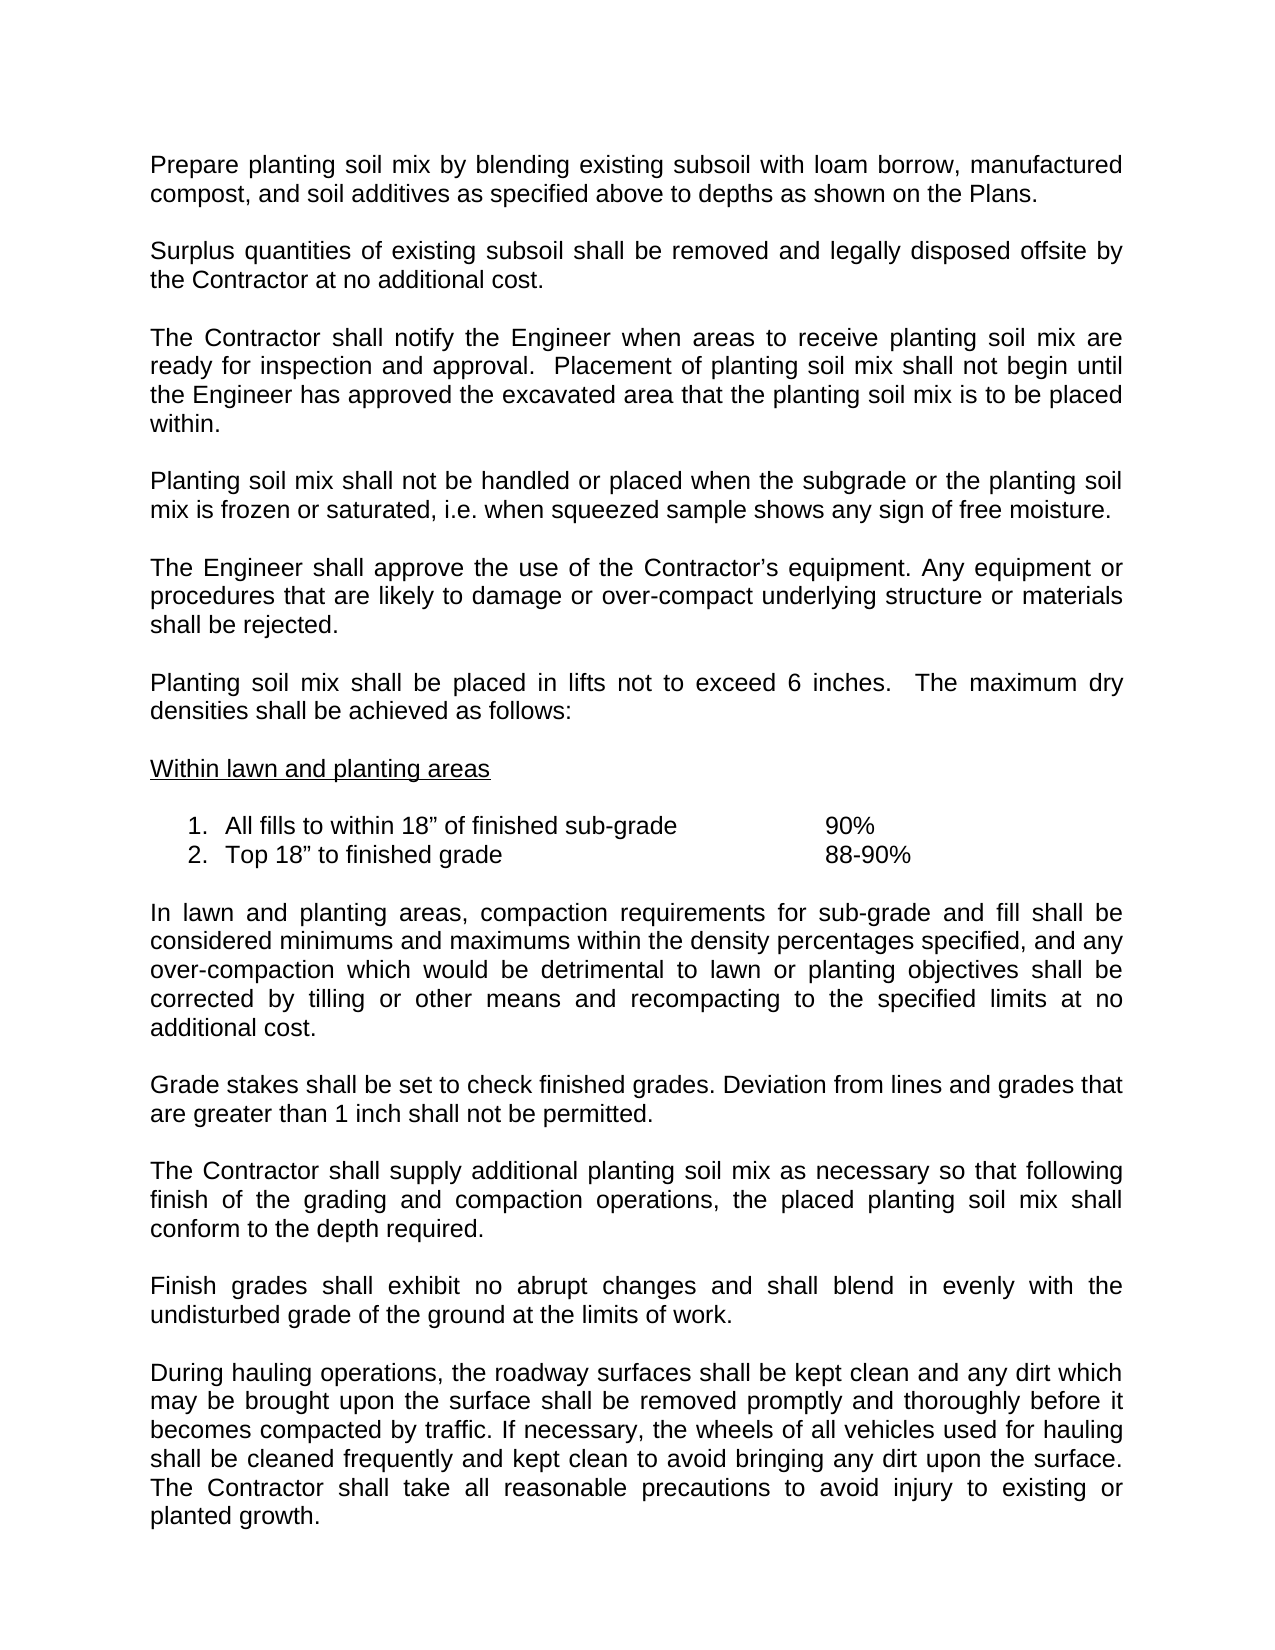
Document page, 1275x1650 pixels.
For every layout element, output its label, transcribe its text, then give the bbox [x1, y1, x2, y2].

text Grade stakes shall be set to check finished grades. Deviation from lines and grades that are greater than 1 inch shall not be permitted. [150, 1070, 1125, 1127]
text Within lawn and planting areas [150, 754, 1125, 782]
text Planting soil mix shall not be handled or placed when the subgrade or the planting soil mix is frozen or saturated, i.e. when squeezed sample shows any sign of free moisture. [150, 466, 1125, 524]
text Planting soil mix shall be placed in lifts not to exceed 6 inches. The maximum dry densities shall be achieved as follows: [150, 667, 1125, 725]
text The Engineer shall approve the use of the Contractor’s equipment. Any equipment or procedures that are likely to damage or over-compact underlying structure or materials shall be rejected. [150, 552, 1125, 639]
text The Contractor shall notify the Engineer when areas to receive planting soil mix are ready for inspection and approval. Placement of planting soil mix shall not begin until the Engineer has approved the excavated area that the planting soil mix is to be placed within. [150, 322, 1125, 437]
text During hauling operations, the roadway surfaces shall be kept clean and any dirt which may be brought upon the surface shall be removed promptly and thoroughly before it becomes compacted by traffic. If necessary, the wheels of all vehicles used for hauling shall be cleaned frequently and kept clean to avoid bringing any dirt upon the surface. The Contractor shall take all reasonable precautions to avoid injury to existing or planted growth. [150, 1357, 1125, 1530]
text The Contractor shall supply additional planting soil mix as necessary so that following finish of the grading and compaction operations, the placed planting soil mix shall conform to the depth required. [150, 1156, 1125, 1242]
list Top 18” to finished grade 88-90% [187, 840, 1125, 869]
text Surplus quantities of existing subsoil shall be removed and legally disposed offsite by the Contractor at no additional cost. [150, 236, 1125, 294]
list All fills to within 18” of finished sub-grade 90% [187, 811, 1125, 840]
text Finish grades shall exhibit no abrupt changes and shall blend in evenly with the undisturbed grade of the ground at the limits of work. [150, 1271, 1125, 1329]
text In lawn and planting areas, compaction requirements for sub-grade and fill shall be considered minimums and maximums within the density percentages specified, and any over-compaction which would be detrimental to lawn or planting objectives shall be corrected by tilling or other means and recompacting to the specified limits at no additional cost. [150, 897, 1125, 1041]
text Prepare planting soil mix by blending existing subsoil with loam borrow, manufactured compost, and soil additives as specified above to depths as shown on the Plans. [150, 150, 1125, 207]
